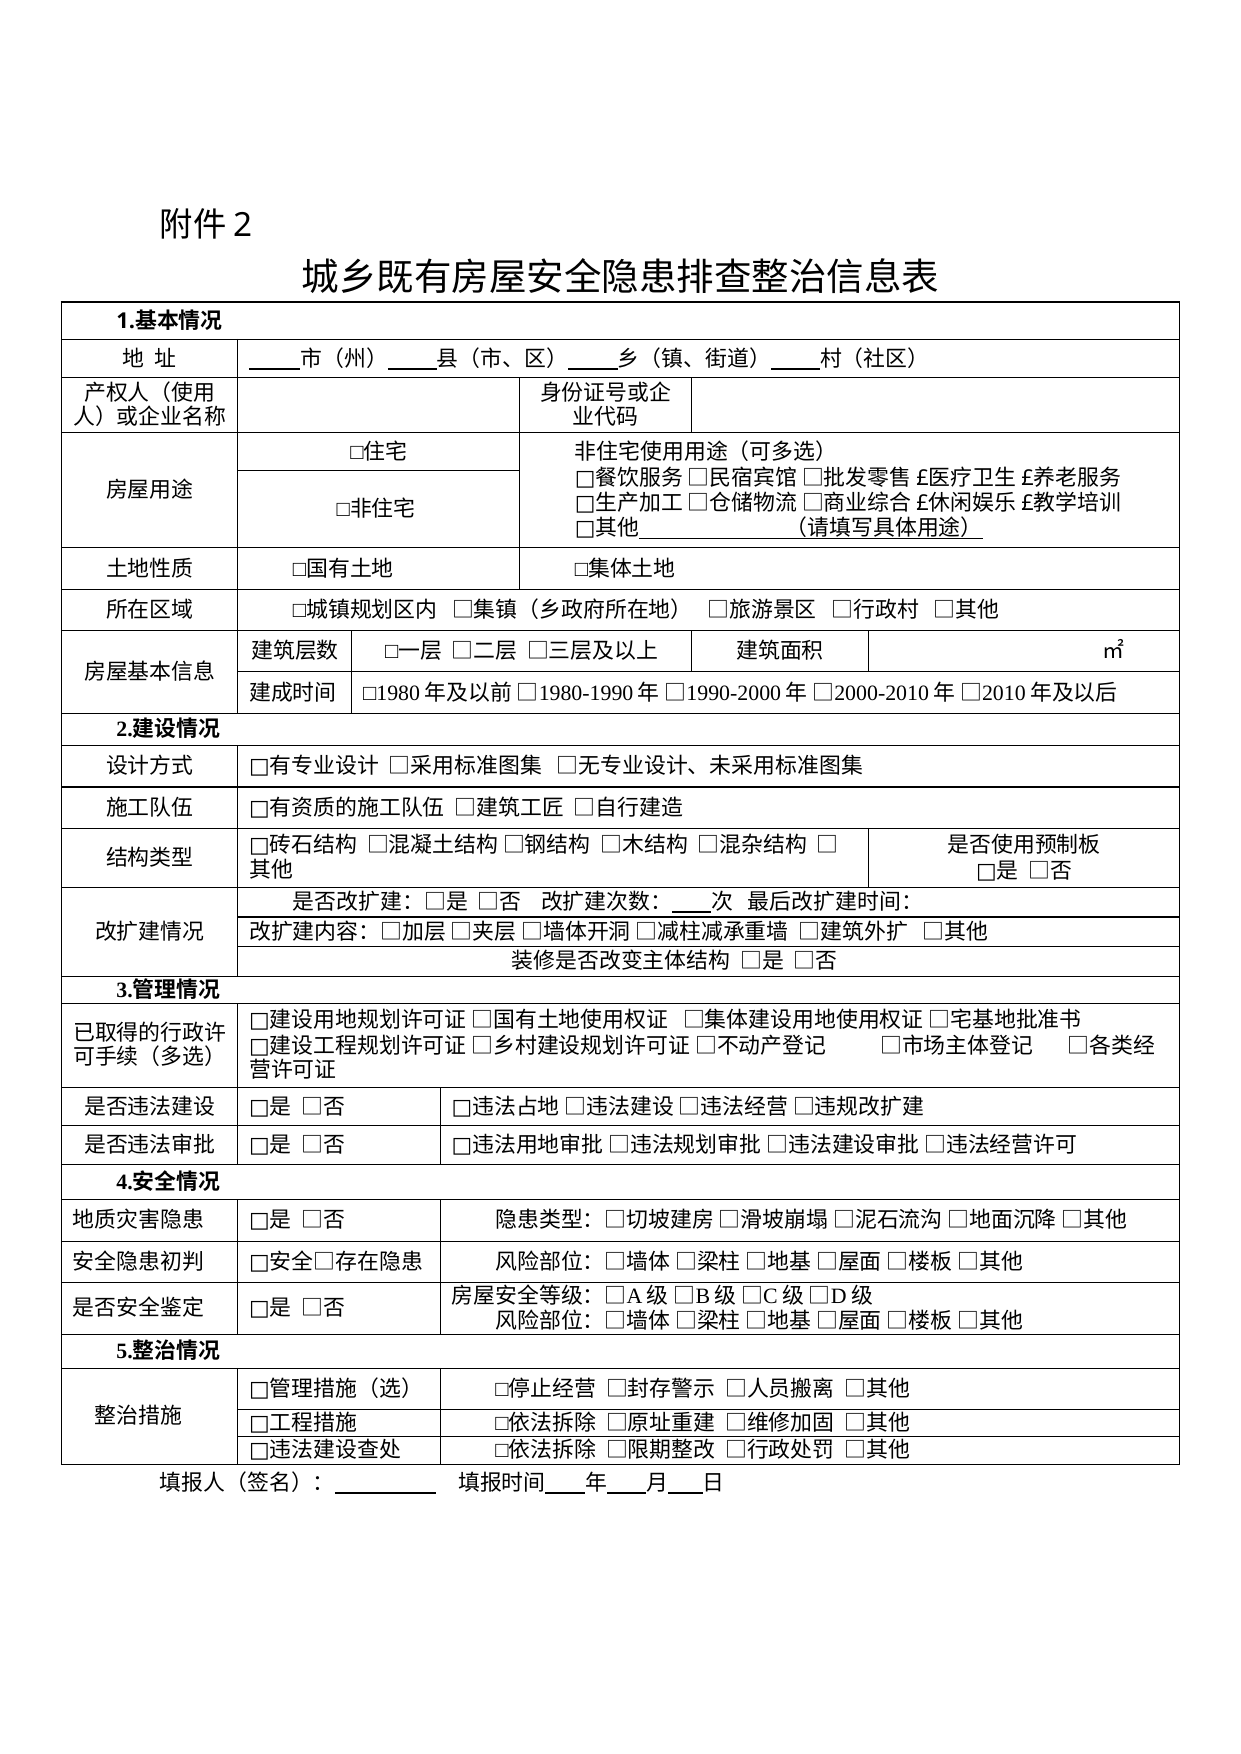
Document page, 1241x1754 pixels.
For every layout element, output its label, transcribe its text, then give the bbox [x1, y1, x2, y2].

table_cell □非住宅 [238, 471, 519, 547]
table_cell □管理措施（选） [238, 1369, 440, 1409]
table_cell 建筑面积 [692, 631, 868, 671]
table_cell 地 址 [62, 340, 237, 377]
table_cell 装修是否改变主体结构 □是 □否 [238, 947, 1179, 976]
table_cell 已取得的行政许可手续（多选） [62, 1004, 237, 1087]
table_cell 隐患类型：□切坡建房 □滑坡崩塌 □泥石流沟 □地面沉降 □其他 [441, 1200, 1179, 1241]
table_cell 房屋用途 [62, 433, 237, 547]
table_cell 产权人（使用人）或企业名称 [62, 378, 237, 432]
table_cell 房屋安全等级：□A级 □B级 □C级 □D级 风险部位：□墙体 □梁柱 □地基 □屋面 □楼板 □其他 [441, 1283, 1179, 1333]
table_cell □国有土地 [238, 548, 519, 588]
table_cell 市（州） 县（市、区） 乡（镇、街道） 村（社区） [238, 340, 1179, 377]
table_cell □停止经营 □封存警示 □人员搬离 □其他 [441, 1369, 1179, 1409]
table_cell 土地性质 [62, 548, 237, 588]
table_cell 整治措施 [62, 1369, 237, 1463]
table_cell □住宅 [238, 433, 519, 470]
table_cell 地质灾害隐患 [62, 1200, 237, 1241]
table_cell □是 □否 [238, 1200, 440, 1241]
table_cell □集体土地 [520, 548, 1179, 588]
table_cell 是否违法建设 [62, 1088, 237, 1125]
text 城乡既有房屋安全隐患排查整治信息表 [159, 247, 1081, 301]
table_cell 安全隐患初判 [62, 1242, 237, 1282]
text 填报人（签名）： 填报时间 年 月 日 [159, 1465, 1081, 1497]
table_cell □违法用地审批 □违法规划审批 □违法建设审批 □违法经营许可 [441, 1126, 1179, 1163]
table_cell □是 □否 [238, 1126, 440, 1163]
table_cell 改扩建内容：□加层 □夹层 □墙体开洞 □减柱减承重墙 □建筑外扩 □其他 [238, 918, 1179, 946]
table_cell □违法建设查处 [238, 1437, 440, 1463]
table_cell [238, 378, 519, 432]
table_cell 施工队伍 [62, 788, 237, 828]
table_cell □建设用地规划许可证 □国有土地使用权证 □集体建设用地使用权证 □宅基地批准书 □建设工程规划许可证 □乡村建设规划许可证 □不动产登记 □市场主体登记 □各类经营许可证 [238, 1004, 1179, 1087]
table_cell 是否改扩建：□是 □否 改扩建次数： 次 最后改扩建时间： [238, 888, 1179, 916]
table_cell □是 □否 [238, 1283, 440, 1333]
table_cell 房屋基本信息 [62, 631, 237, 713]
table_cell 建筑层数 [238, 631, 351, 671]
table_cell 5.整治情况 [62, 1335, 1179, 1368]
table_cell □依法拆除 □限期整改 □行政处罚 □其他 [441, 1437, 1179, 1463]
table_cell 非住宅使用用途（可多选） □餐饮服务 □民宿宾馆 □批发零售 £医疗卫生 £养老服务 □生产加工 □仓储物流 □商业综合 £休闲娱乐 £教学培训 □其他 （请填写具体用途） [520, 433, 1179, 547]
table_cell 4.安全情况 [62, 1165, 1179, 1199]
table_cell 所在区域 [62, 590, 237, 630]
table_cell 风险部位：□墙体 □梁柱 □地基 □屋面 □楼板 □其他 [441, 1242, 1179, 1282]
table_cell [692, 378, 1179, 432]
table_cell 身份证号或企业代码 [520, 378, 691, 432]
table_cell 是否使用预制板 □是 □否 [869, 829, 1179, 887]
table_cell □违法占地 □违法建设 □违法经营 □违规改扩建 [441, 1088, 1179, 1125]
table_cell □一层 □二层 □三层及以上 [352, 631, 691, 671]
text 附件2 [159, 193, 1081, 247]
table_cell ㎡ [869, 631, 1179, 671]
table_cell 2.建设情况 [62, 714, 1179, 745]
table_cell 是否违法审批 [62, 1126, 237, 1163]
table_cell 设计方式 [62, 746, 237, 786]
table_cell □1980年及以前 □1980-1990年 □1990-2000年 □2000-2010年 □2010年及以后 [352, 672, 1179, 713]
table_cell □安全□存在隐患 [238, 1242, 440, 1282]
table_cell □工程措施 [238, 1410, 440, 1436]
table_cell □有专业设计 □采用标准图集 □无专业设计、未采用标准图集 [238, 746, 1179, 786]
table_cell □砖石结构 □混凝土结构 □钢结构 □木结构 □混杂结构 □其他 [238, 829, 868, 887]
table_cell 结构类型 [62, 829, 237, 887]
table_cell □城镇规划区内 □集镇（乡政府所在地） □旅游景区 □行政村 □其他 [238, 590, 1179, 630]
table_cell □是 □否 [238, 1088, 440, 1125]
table_cell □有资质的施工队伍 □建筑工匠 □自行建造 [238, 788, 1179, 828]
table_cell 是否安全鉴定 [62, 1283, 237, 1333]
table_cell 3.管理情况 [62, 977, 1179, 1003]
table_cell 改扩建情况 [62, 888, 237, 976]
table_cell □依法拆除 □原址重建 □维修加固 □其他 [441, 1410, 1179, 1436]
table_cell 建成时间 [238, 672, 351, 713]
table_header 1.基本情况 [62, 303, 1179, 339]
